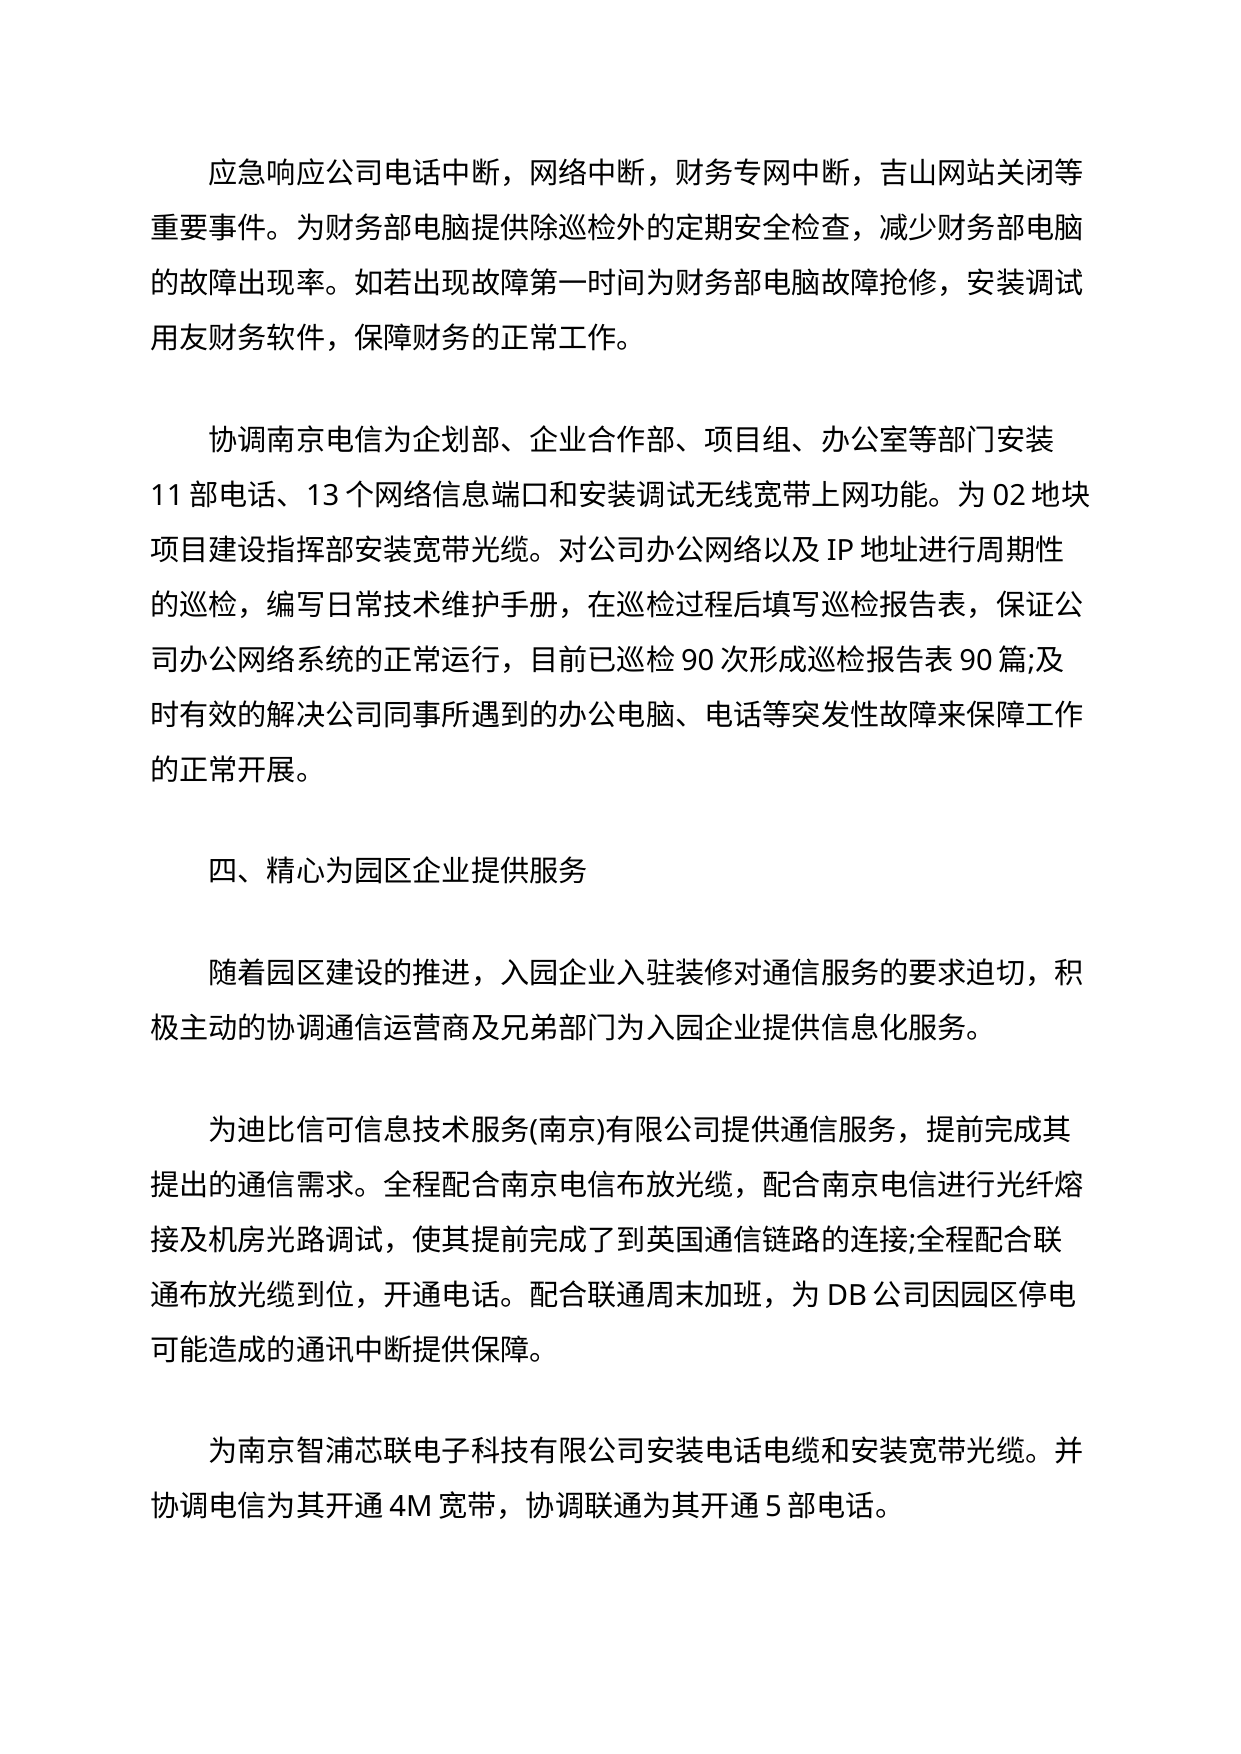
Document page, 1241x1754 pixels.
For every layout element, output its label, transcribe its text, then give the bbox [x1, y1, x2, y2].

text 随着园区建设的推进，入园企业入驻装修对通信服务的要求迫切，积极主动的协调通信运营商及兄弟部门为入园企业提供信息化服务。 [150, 950, 1090, 1047]
text 应急响应公司电话中断，网络中断，财务专网中断，吉山网站关闭等重要事件。为财务部电脑提供除巡检外的定期安全检查，减少财务部电脑的故障出现率。如若出现故障第一时间为财务部电脑故障抢修，安装调试用友财务软件，保障财务的正常工作。 [150, 150, 1090, 357]
text 为南京智浦芯联电子科技有限公司安装电话电缆和安装宽带光缆。并协调电信为其开通4M宽带，协调联通为其开通5部电话。 [150, 1428, 1090, 1525]
text 协调南京电信为企划部、企业合作部、项目组、办公室等部门安装11部电话、13个网络信息端口和安装调试无线宽带上网功能。为02地块项目建设指挥部安装宽带光缆。对公司办公网络以及IP地址进行周期性的巡检，编写日常技术维护手册，在巡检过程后填写巡检报告表，保证公司办公网络系统的正常运行，目前已巡检90次形成巡检报告表90篇;及时有效的解决公司同事所遇到的办公电脑、电话等突发性故障来保障工作的正常开展。 [150, 416, 1090, 788]
text 四、精心为园区企业提供服务 [150, 848, 1090, 890]
text 为迪比信可信息技术服务(南京)有限公司提供通信服务，提前完成其提出的通信需求。全程配合南京电信布放光缆，配合南京电信进行光纤熔接及机房光路调试，使其提前完成了到英国通信链路的连接;全程配合联通布放光缆到位，开通电话。配合联通周末加班，为DB公司因园区停电可能造成的通讯中断提供保障。 [150, 1106, 1090, 1368]
